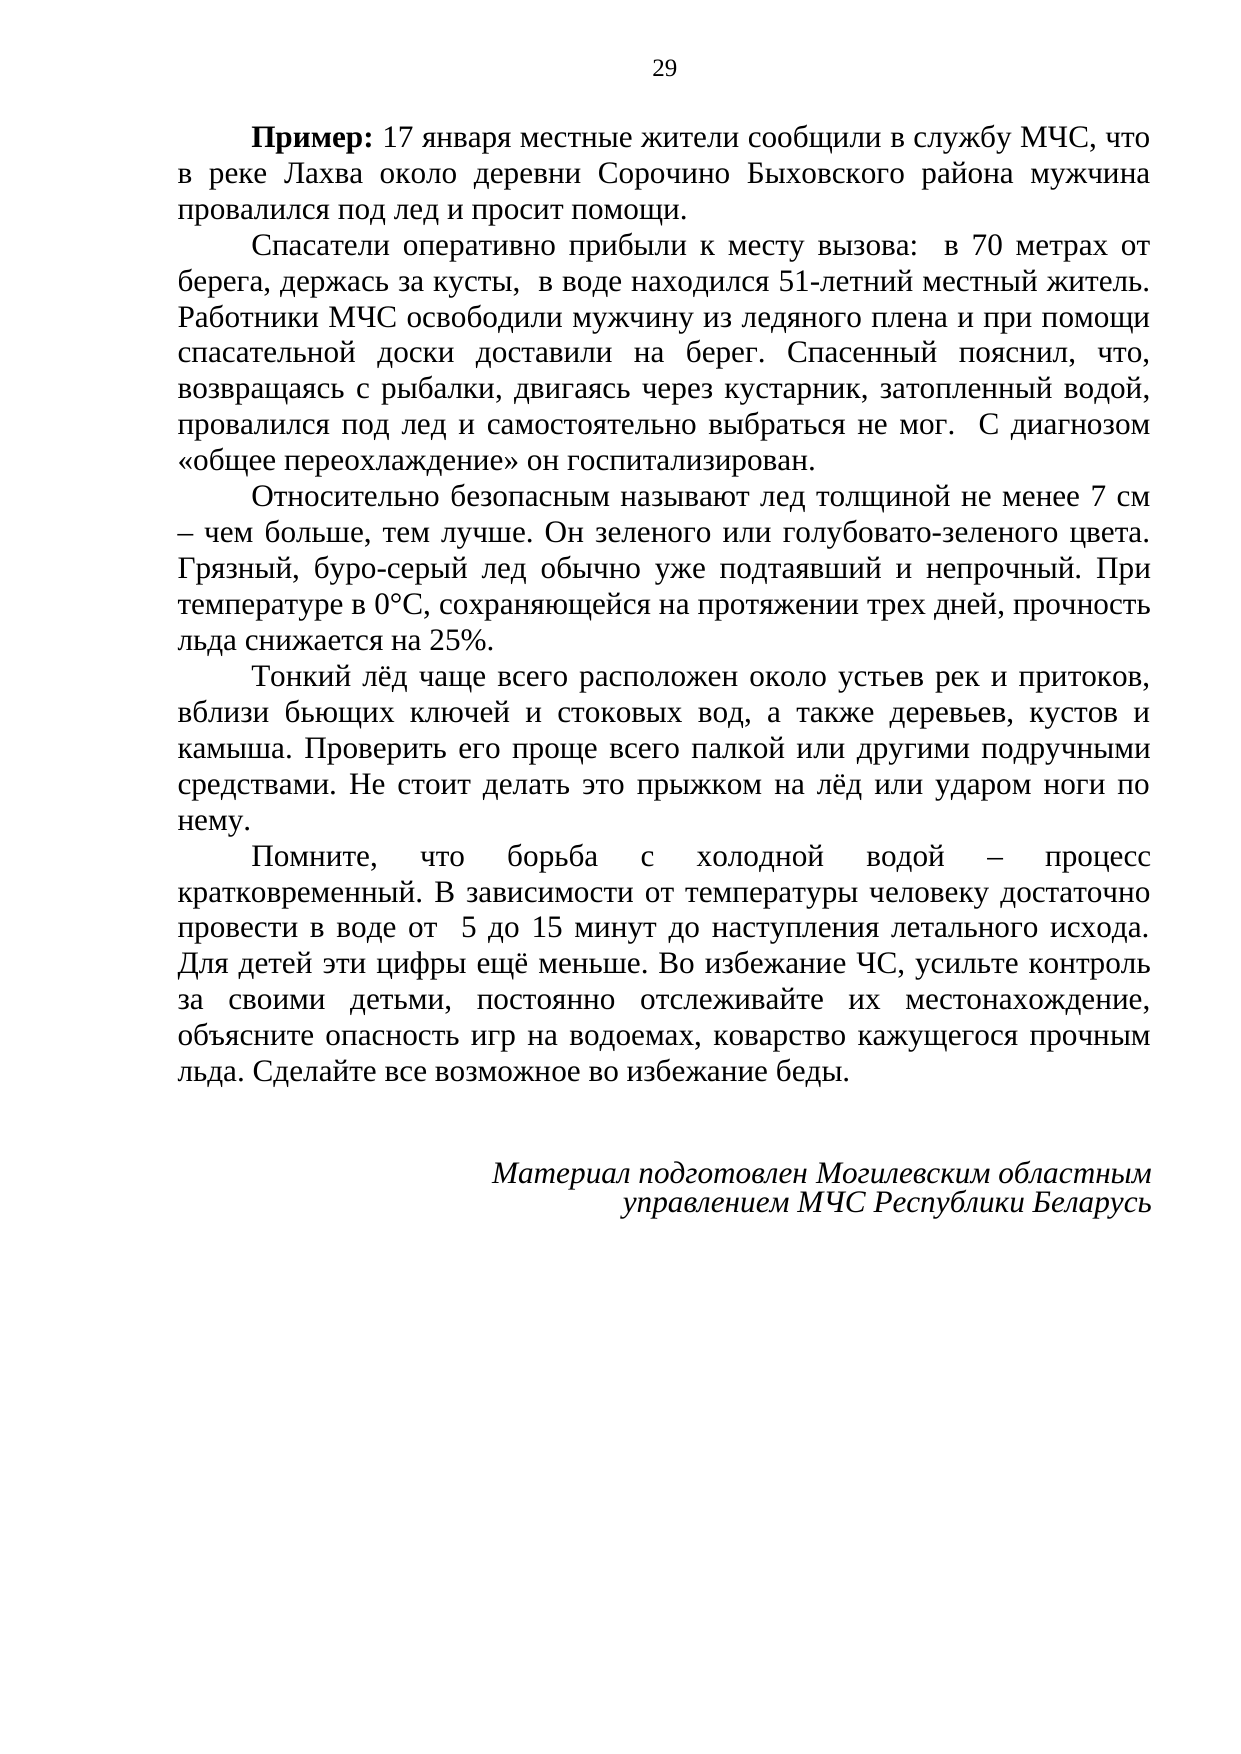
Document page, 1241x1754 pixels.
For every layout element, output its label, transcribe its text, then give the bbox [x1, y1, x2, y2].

text Пример: 17 января местные жители сообщили в службу МЧС, что в реке Лахва около деревни Сорочино Быховского района мужчина провалился под лед и просит помощи. [177, 118, 1152, 226]
text Спасатели оперативно прибыли к месту вызова: в 70 метрах от берега, держась за кусты, в воде находился 51-летний местный житель. Работники МЧС освободили мужчину из ледяного плена и при помощи спасательной доски доставили на берег. Спасенный пояснил, что, возвращаясь с рыбалки, двигаясь через кустарник, затопленный водой, провалился под лед и самостоятельно выбраться не мог. С диагнозом «общее переохлаждение» он госпитализирован. [177, 226, 1152, 477]
text Помните, что борьба с холодной водой – процесс кратковременный. В зависимости от температуры человеку достаточно провести в воде от 5 до 15 минут до наступления летального исхода. Для детей эти цифры ещё меньше. Во избежание ЧС, усильте контроль за своими детьми, постоянно отслеживайте их местонахождение, объясните опасность игр на водоемах, коварство кажущегося прочным льда. Сделайте все возможное во избежание беды. [177, 837, 1152, 1088]
text управлением МЧС Республики Беларусь [177, 1189, 1152, 1219]
text Тонкий лёд чаще всего расположен около устьев рек и притоков, вблизи бьющих ключей и стоковых вод, а также деревьев, кустов и камыша. Проверить его проще всего палкой или другими подручными средствами. Не стоит делать это прыжком на лёд или ударом ноги по нему. [177, 657, 1152, 837]
text Относительно безопасным называют лед толщиной не менее 7 см – чем больше, тем лучше. Он зеленого или голубовато-зеленого цвета. Грязный, буро-серый лед обычно уже подтаявший и непрочный. При температуре в 0°С, сохраняющейся на протяжении трех дней, прочность льда снижается на 25%. [177, 477, 1152, 657]
text Материал подготовлен Могилевским областным [177, 1160, 1152, 1189]
